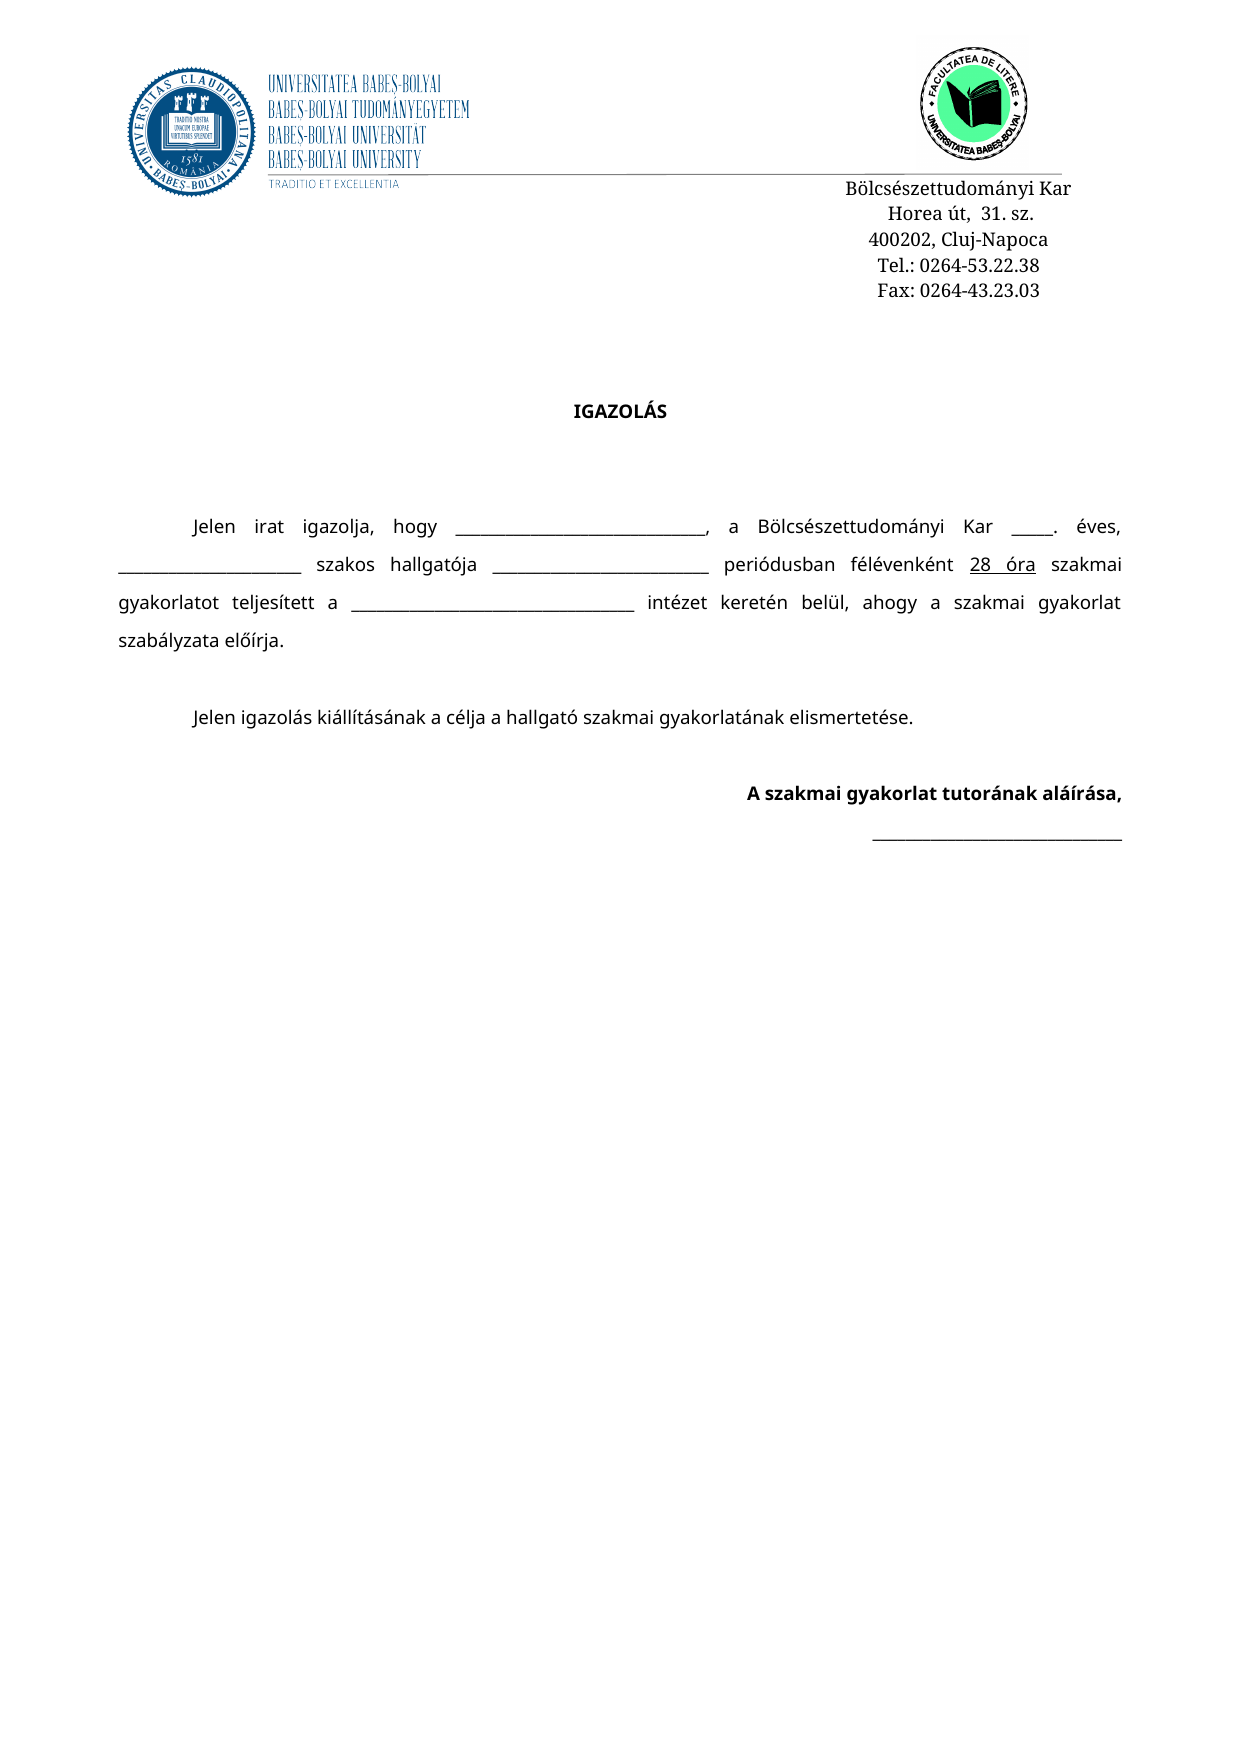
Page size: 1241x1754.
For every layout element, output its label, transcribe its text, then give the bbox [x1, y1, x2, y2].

text IGAZOLÁS [118, 398, 1122, 424]
text A szakmai gyakorlat tutorának aláírása, [118, 781, 1122, 806]
picture [916, 35, 1029, 170]
picture [109, 35, 490, 229]
text Jelen irat igazolja, hogy ______________________________, a Bölcsészettudományi Kar _____. éves, ______________________ szakos hallgatója __________________________ periódusban félévenként 28 óra szakmai gyakorlatot teljesített a __________________________________ intézet keretén belül, ahogy a szakmai gyakorlat szabályzata előírja. [118, 513, 1122, 653]
text Jelen igazolás kiállításának a célja a hallgató szakmai gyakorlatának elismertetése. [118, 704, 1122, 729]
text ______________________________ [118, 819, 1122, 844]
